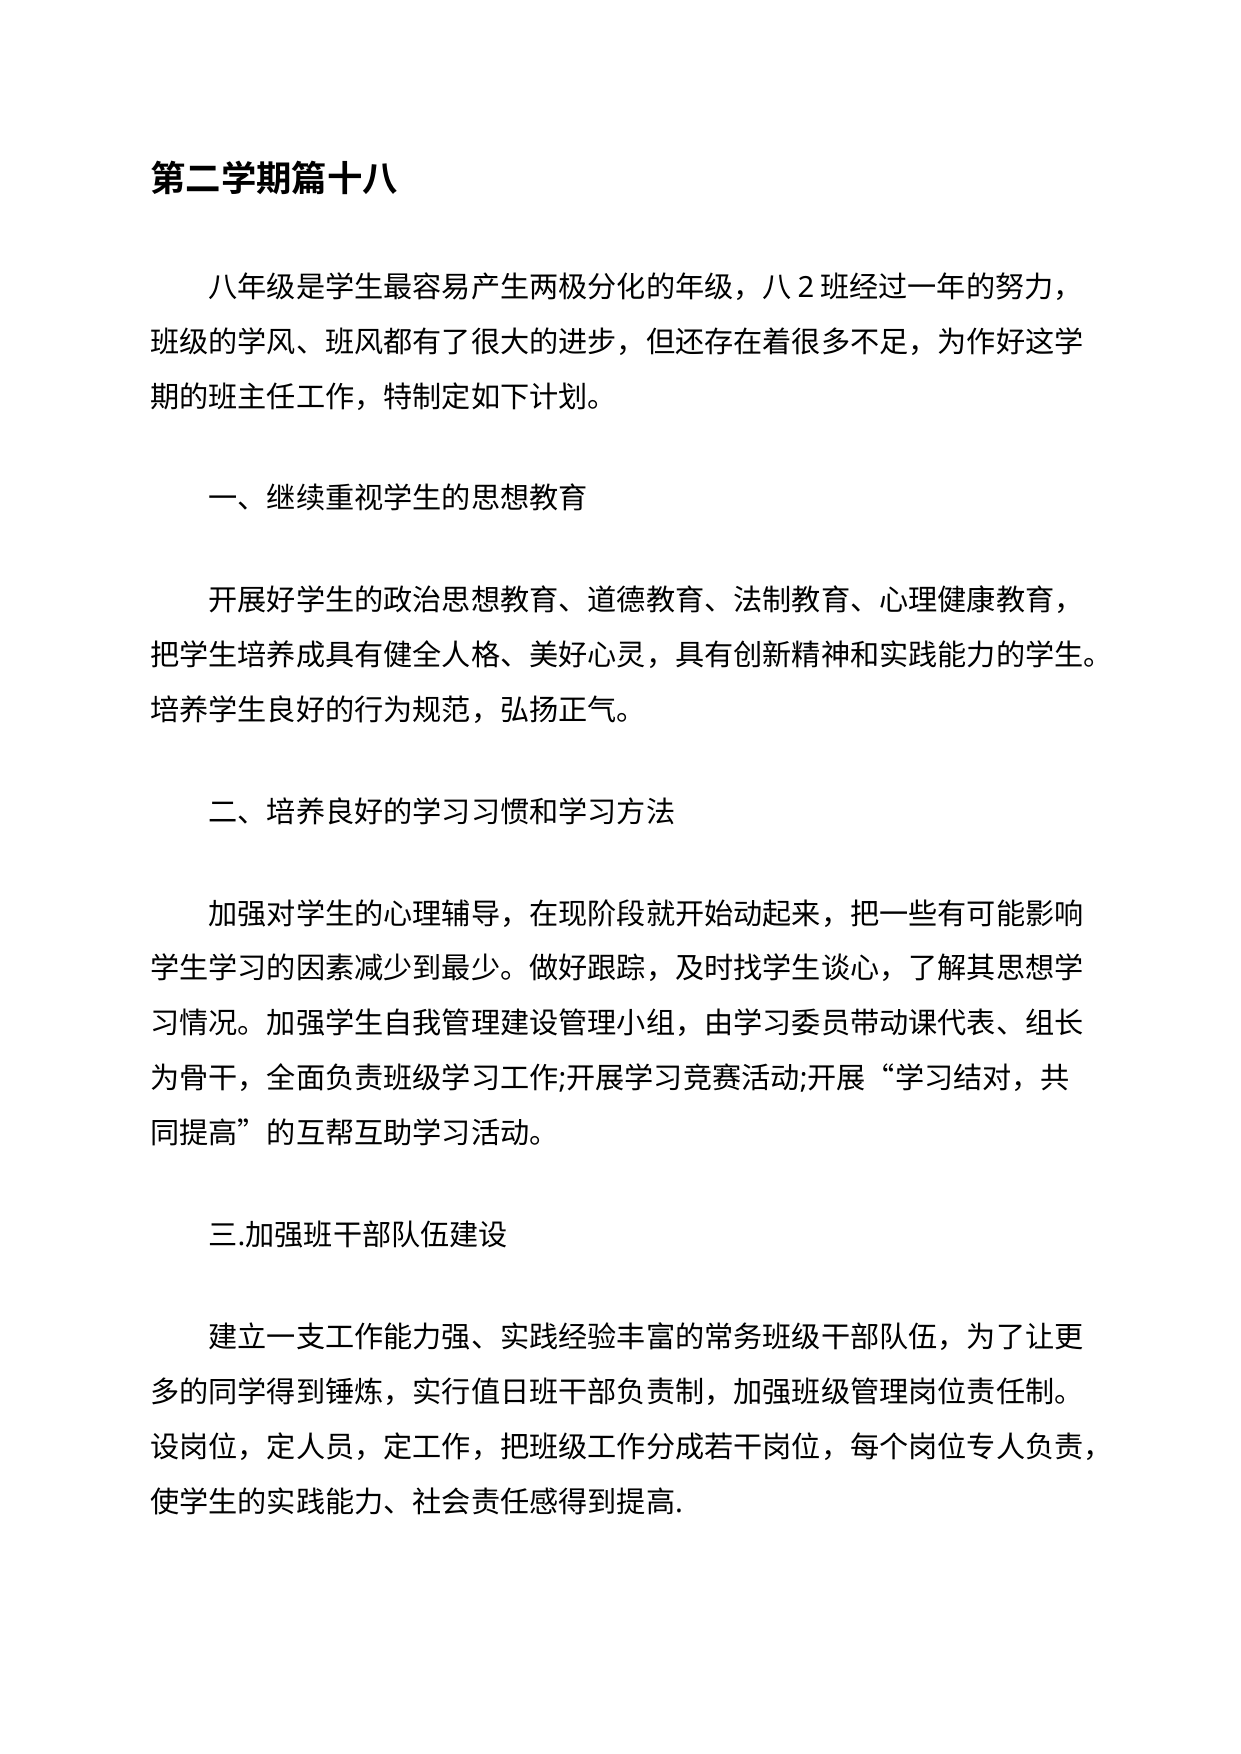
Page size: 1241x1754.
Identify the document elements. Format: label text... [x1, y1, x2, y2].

text 开展好学生的政治思想教育、道德教育、法制教育、心理健康教育，把学生培养成具有健全人格、美好心灵，具有创新精神和实践能力的学生。培养学生良好的行为规范，弘扬正气。 [150, 577, 1090, 729]
text 加强对学生的心理辅导，在现阶段就开始动起来，把一些有可能影响学生学习的因素减少到最少。做好跟踪，及时找学生谈心，了解其思想学习情况。加强学生自我管理建设管理小组，由学习委员带动课代表、组长为骨干，全面负责班级学习工作;开展学习竞赛活动;开展“学习结对，共同提高”的互帮互助学习活动。 [150, 890, 1090, 1152]
text 二、培养良好的学习习惯和学习方法 [150, 788, 1090, 831]
text 建立一支工作能力强、实践经验丰富的常务班级干部队伍，为了让更多的同学得到锤炼，实行值日班干部负责制，加强班级管理岗位责任制。设岗位，定人员，定工作，把班级工作分成若干岗位，每个岗位专人负责，使学生的实践能力、社会责任感得到提高. [150, 1314, 1090, 1521]
text 三.加强班干部队伍建设 [150, 1212, 1090, 1254]
text 一、继续重视学生的思想教育 [150, 475, 1090, 517]
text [150, 150, 1090, 201]
text 八年级是学生最容易产生两极分化的年级，八2班经过一年的努力，班级的学风、班风都有了很大的进步，但还存在着很多不足，为作好这学期的班主任工作，特制定如下计划。 [150, 263, 1090, 416]
